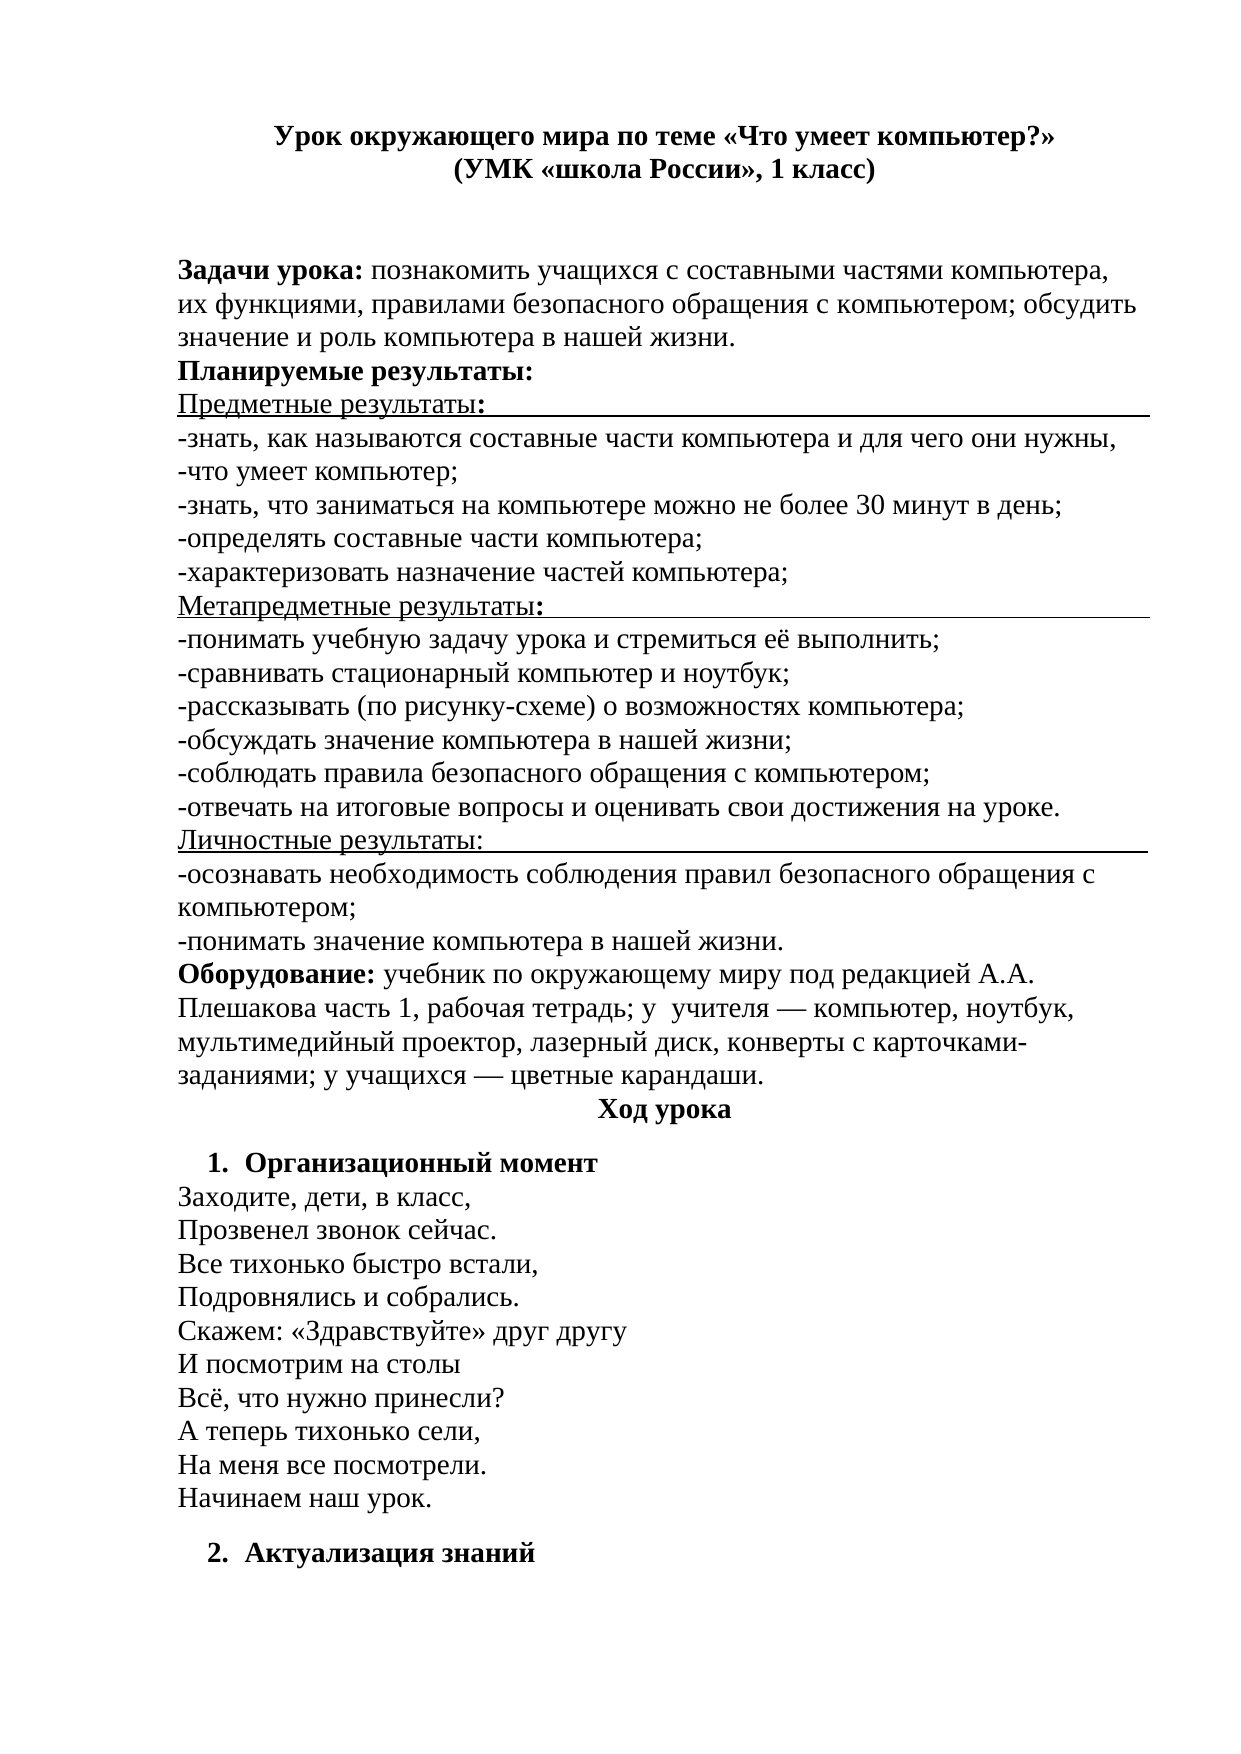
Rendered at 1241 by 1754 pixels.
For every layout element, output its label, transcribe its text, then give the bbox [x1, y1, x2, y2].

list Актуализация знаний [207, 1535, 1152, 1568]
text Скажем: «Здравствуйте» друг другу [177, 1313, 1152, 1346]
text Начинаем наш урок. [177, 1481, 1152, 1514]
text Все тихонько быстро встали, [177, 1246, 1152, 1279]
text Урок окружающего мира по теме «Что умеет компьютер?» [177, 118, 1152, 152]
text А теперь тихонько сели, [177, 1413, 1152, 1447]
text На меня все посмотрели. [177, 1447, 1152, 1481]
text Задачи урока: познакомить учащихся с составными частями компьютера, их функциями, правилами безопасного обращения с компьютером; обсудить значение и роль компьютера в нашей жизни. Планируемые результаты: Предметные результаты: -знать, как называются составные части компьютера и для чего они нужны, -что умеет компьютер; -знать, что заниматься на компьютере можно не более 30 минут в день; -определять составные части компьютера; -характеризовать назначение частей компьютера; Метапредметные результаты: -понимать учебную задачу урока и стремиться её выполнить; -сравнивать стационарный компьютер и ноутбук; -рассказывать (по рисунку-схеме) о возможностях компьютера; -обсуждать значение компьютера в нашей жизни; -соблюдать правила безопасного обращения с компьютером; -отвечать на итоговые вопросы и оценивать свои достижения на уроке. Личностные результаты: -осознавать необходимость соблюдения правил безопасного обращения с компьютером; -понимать значение компьютера в нашей жизни. Оборудование: учебник по окружающему миру под редакцией А.А. Плешакова часть 1, рабочая тетрадь; у учителя — компьютер, ноутбук, мультимедийный проектор, лазерный диск, конверты с карточками-заданиями; у учащихся — цветные карандаши. [177, 252, 1152, 1091]
text Заходите, дети, в класс, [177, 1179, 1152, 1212]
text Прозвенел звонок сейчас. [177, 1212, 1152, 1246]
text (УМК «школа России», 1 класс) [177, 152, 1152, 185]
text Всё, что нужно принесли? [177, 1380, 1152, 1413]
text Ход урока [177, 1091, 1152, 1124]
text И посмотрим на столы [177, 1346, 1152, 1380]
list Организационный момент [207, 1145, 1152, 1179]
text Подровнялись и собрались. [177, 1279, 1152, 1313]
